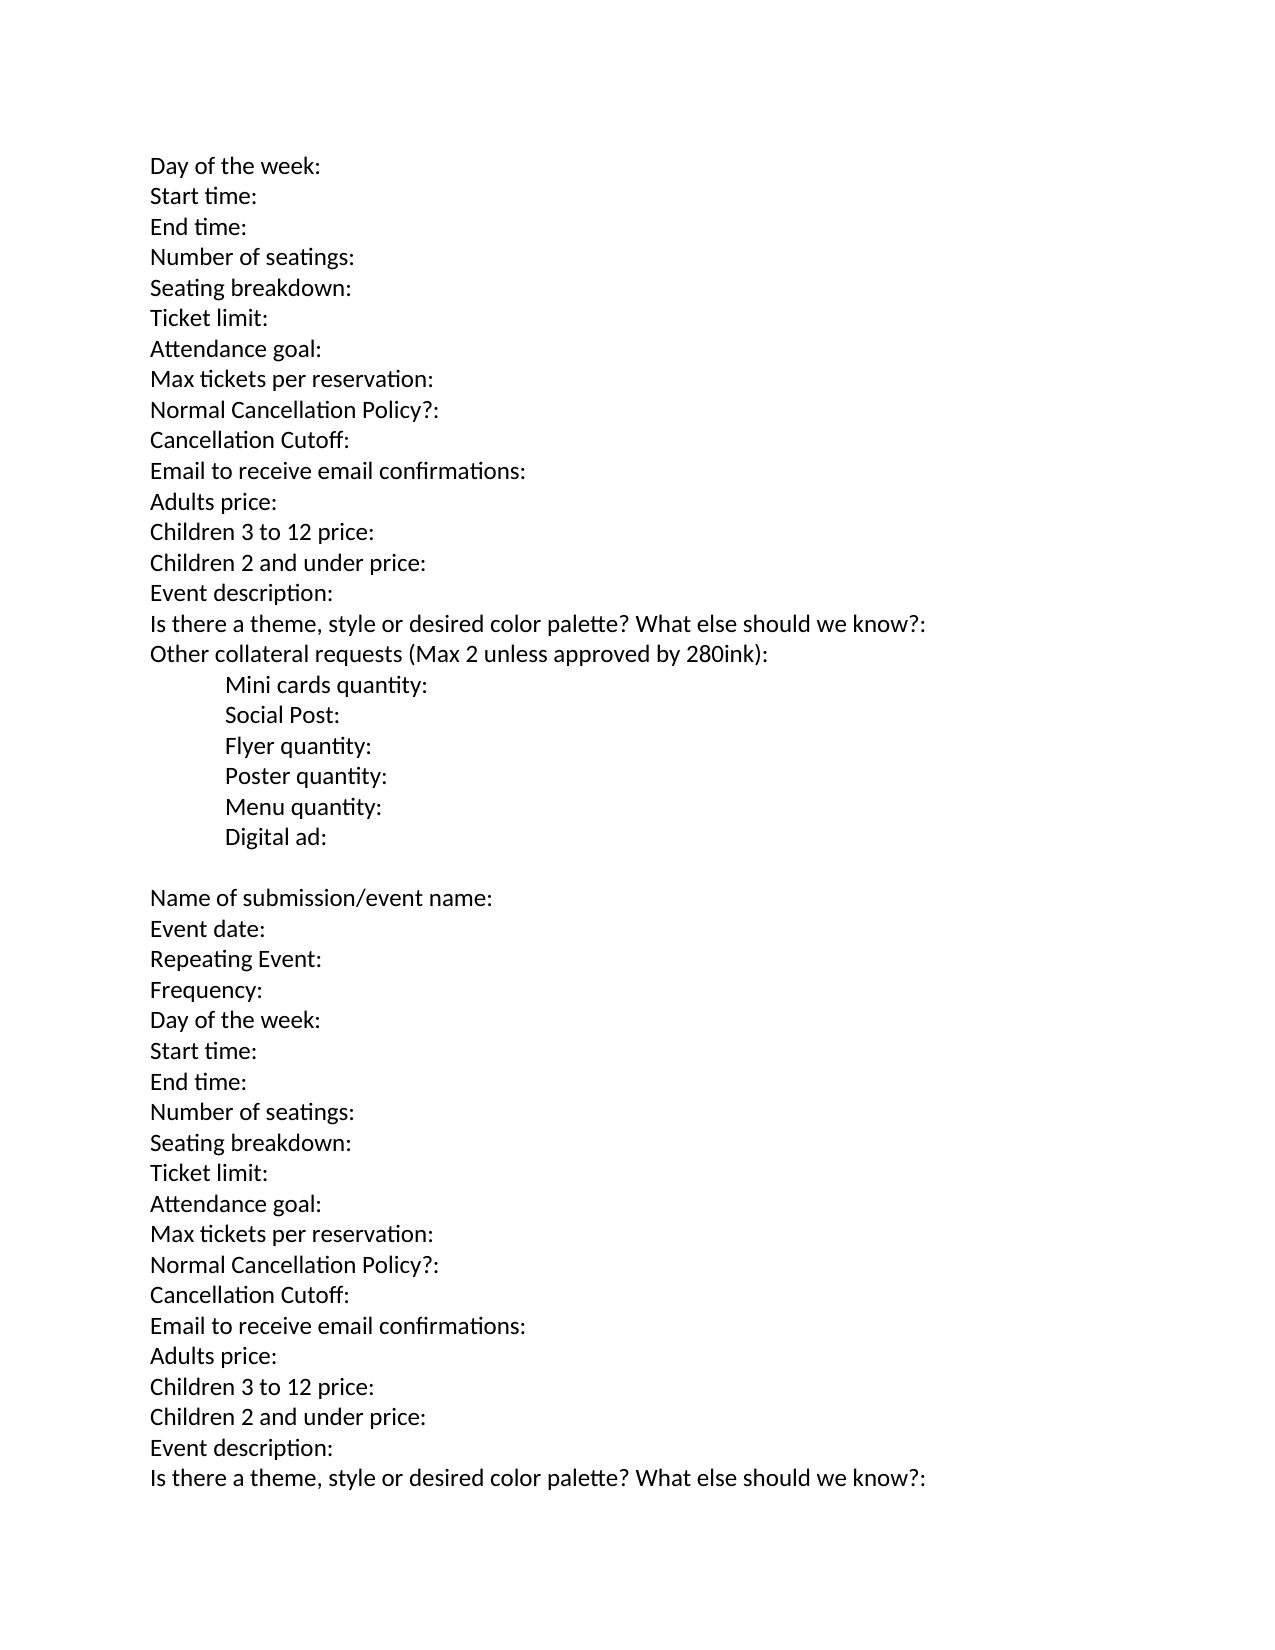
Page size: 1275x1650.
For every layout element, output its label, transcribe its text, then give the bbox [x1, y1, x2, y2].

text Day of the week: [150, 150, 1125, 181]
text Children 2 and under price: [150, 1401, 1125, 1432]
text Event description: [150, 577, 1125, 608]
text Ticket limit: [150, 303, 1125, 333]
text Is there a theme, style or desired color palette? What else should we know?: [150, 608, 1125, 638]
text Start time: [150, 181, 1125, 211]
text Max tickets per reservation: [150, 364, 1125, 394]
text Name of submission/event name: [150, 882, 1125, 913]
text Number of seatings: [150, 1096, 1125, 1127]
text End time: [150, 211, 1125, 242]
text Other collateral requests (Max 2 unless approved by 280ink): [150, 638, 1125, 669]
text Event description: [150, 1432, 1125, 1462]
text End time: [150, 1066, 1125, 1096]
text Children 3 to 12 price: [150, 1371, 1125, 1401]
text Attendance goal: [150, 1188, 1125, 1218]
text Is there a theme, style or desired color palette? What else should we know?: [150, 1462, 1125, 1493]
text Attendance goal: [150, 333, 1125, 364]
text Event date: [150, 913, 1125, 943]
text Children 3 to 12 price: [150, 516, 1125, 547]
text Start time: [150, 1035, 1125, 1066]
text Day of the week: [150, 1004, 1125, 1035]
text Normal Cancellation Policy?: [150, 1249, 1125, 1279]
text Digital ad: [150, 821, 1125, 852]
text Email to receive email confirmations: [150, 455, 1125, 486]
text Seating breakdown: [150, 1127, 1125, 1157]
text Adults price: [150, 486, 1125, 516]
text Cancellation Cutoff: [150, 425, 1125, 455]
text Frequency: [150, 974, 1125, 1004]
text Ticket limit: [150, 1157, 1125, 1188]
text Poster quantity: [150, 760, 1125, 791]
text Cancellation Cutoff: [150, 1279, 1125, 1310]
text Flyer quantity: [150, 730, 1125, 760]
text Number of seatings: [150, 242, 1125, 272]
text Max tickets per reservation: [150, 1218, 1125, 1249]
text Mini cards quantity: [150, 669, 1125, 699]
text Seating breakdown: [150, 272, 1125, 303]
text Email to receive email confirmations: [150, 1310, 1125, 1340]
text Social Post: [150, 699, 1125, 730]
text Normal Cancellation Policy?: [150, 394, 1125, 425]
text Adults price: [150, 1340, 1125, 1371]
text Repeating Event: [150, 943, 1125, 974]
text Children 2 and under price: [150, 547, 1125, 577]
text Menu quantity: [150, 791, 1125, 821]
